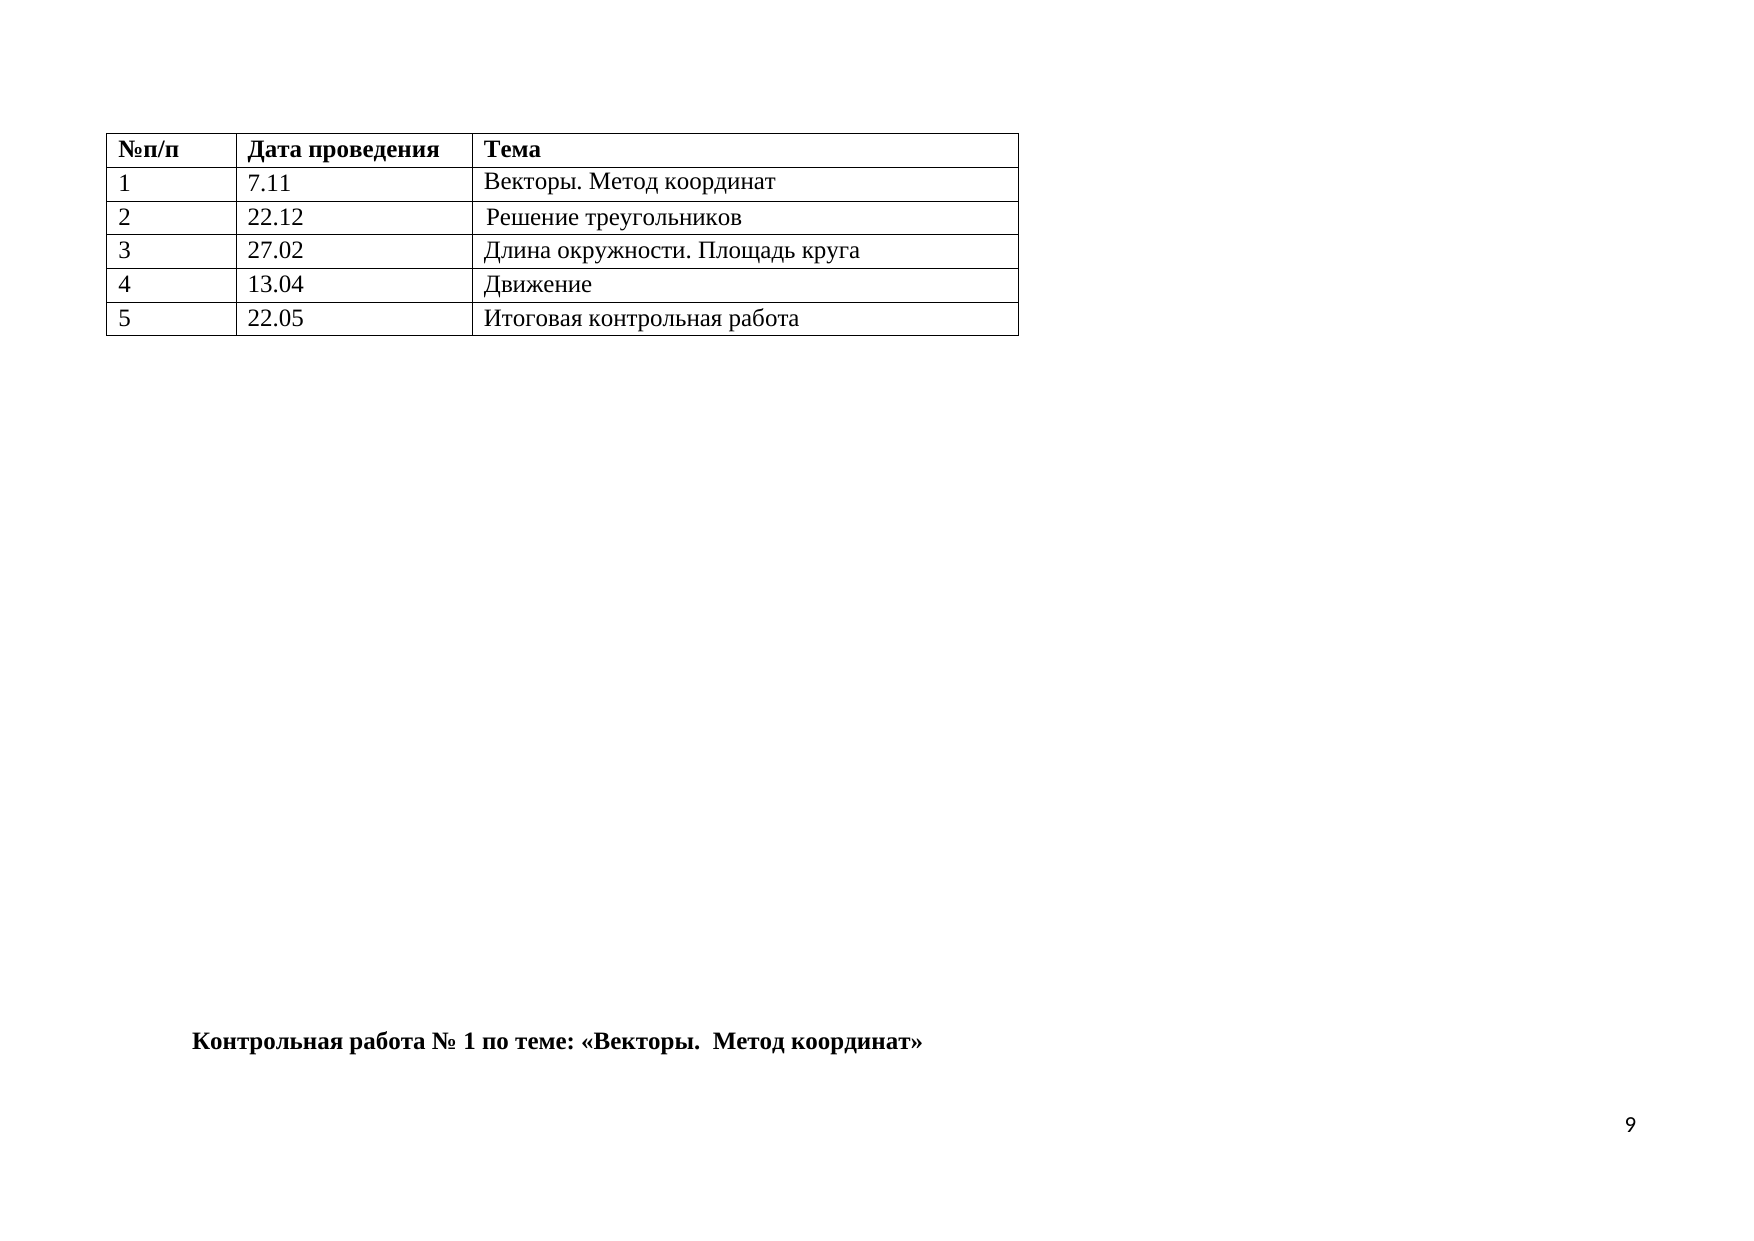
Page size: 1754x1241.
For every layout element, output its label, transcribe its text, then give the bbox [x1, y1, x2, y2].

table_cell 4 [107, 269, 236, 302]
table_header Дата проведения [237, 134, 472, 167]
table_cell 2 [107, 202, 236, 234]
table_cell Решение треугольников [473, 202, 1018, 234]
table_header №п/п [107, 134, 236, 167]
table_cell 27.02 [237, 235, 472, 268]
table_header Тема [473, 134, 1018, 167]
table_cell 22.05 [237, 303, 472, 335]
table_cell 1 [107, 168, 236, 201]
table_cell 22.12 [237, 202, 472, 234]
text Контрольная работа № 1 по теме: «Векторы. Метод координат» [118, 1026, 1636, 1055]
table_cell Движение [473, 269, 1018, 302]
table_cell 13.04 [237, 269, 472, 302]
table_cell Итоговая контрольная работа [473, 303, 1018, 335]
table_cell 5 [107, 303, 236, 335]
table_cell 3 [107, 235, 236, 268]
table_cell Векторы. Метод координат [473, 168, 1018, 201]
table_cell Длина окружности. Площадь круга [473, 235, 1018, 268]
table_cell 7.11 [237, 168, 472, 201]
